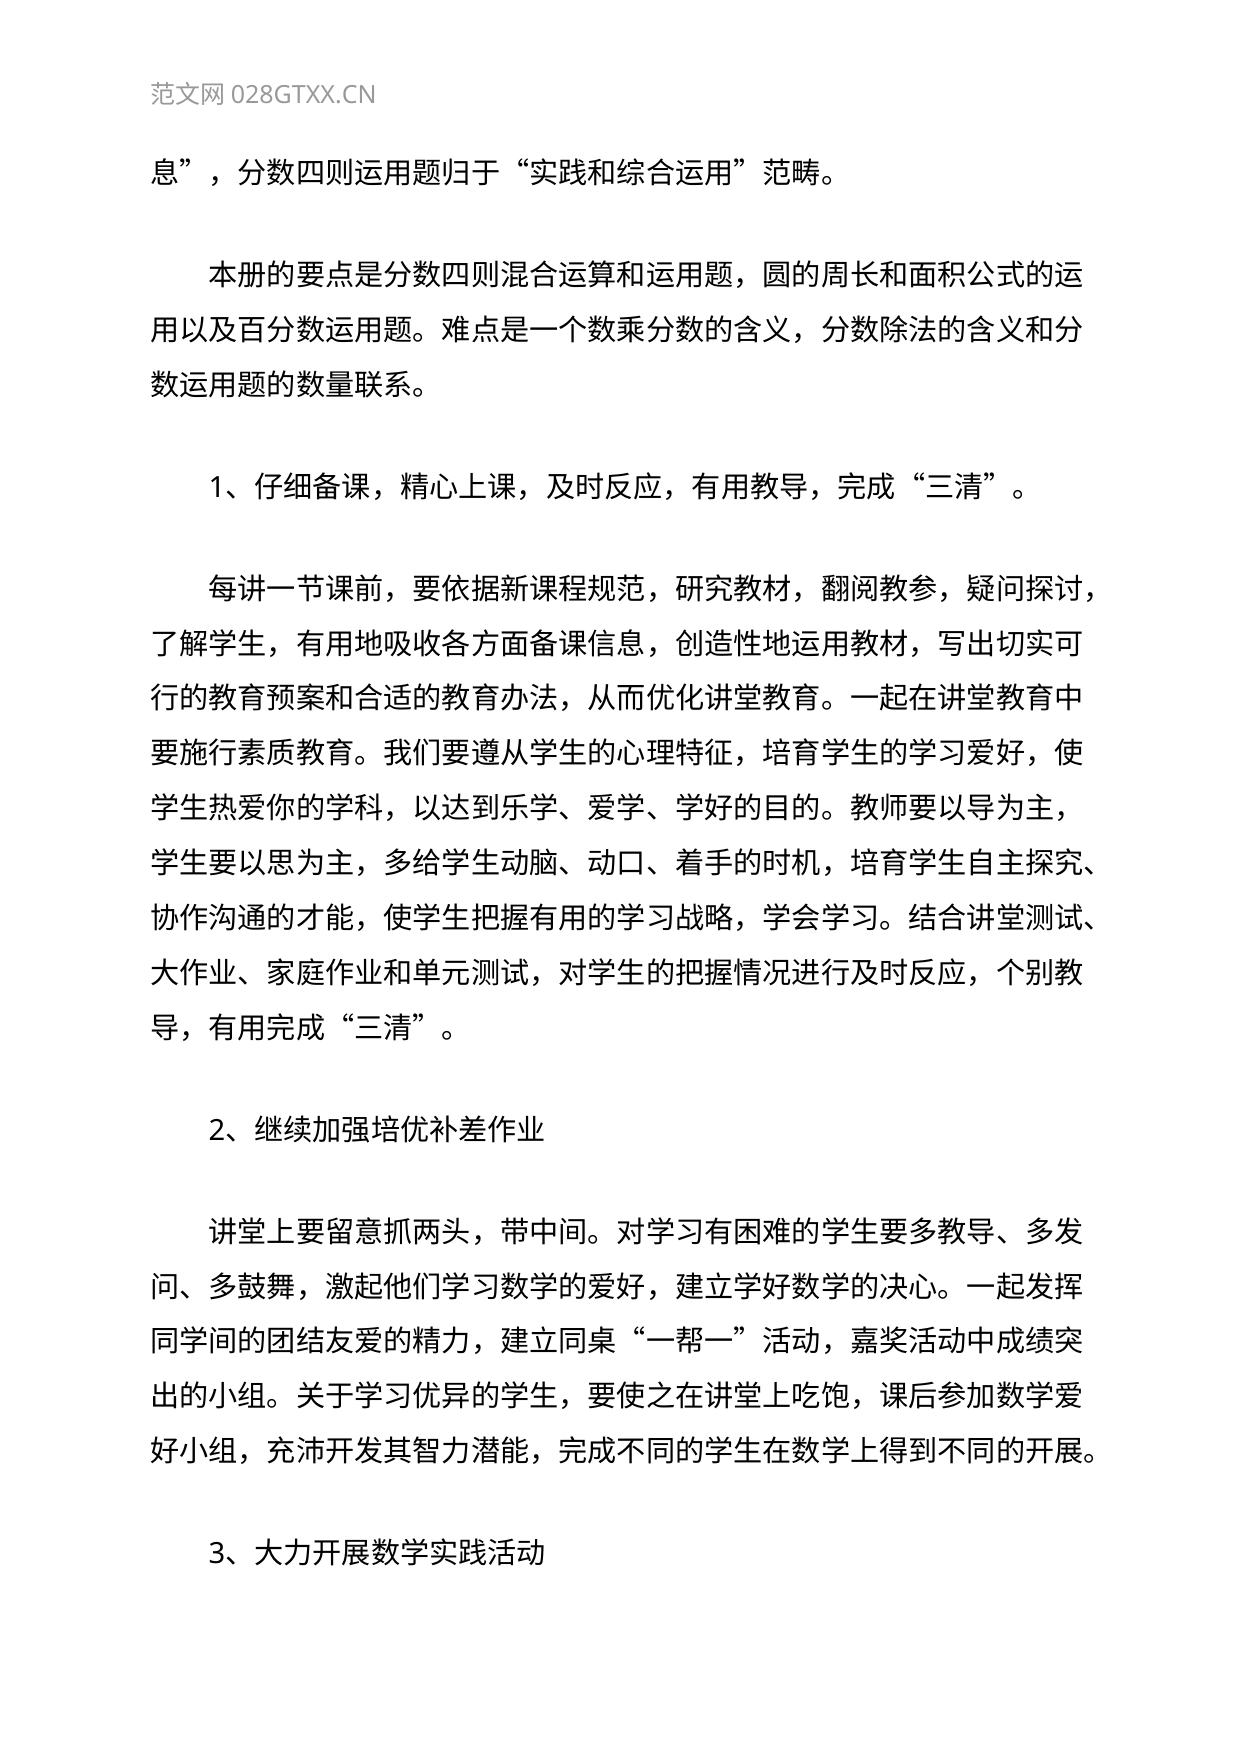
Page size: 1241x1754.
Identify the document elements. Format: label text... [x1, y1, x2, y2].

text 讲堂上要留意抓两头，带中间。对学习有困难的学生要多教导、多发问、多鼓舞，激起他们学习数学的爱好，建立学好数学的决心。一起发挥同学间的团结友爱的精力，建立同桌“一帮一”活动，嘉奖活动中成绩突出的小组。关于学习优异的学生，要使之在讲堂上吃饱，课后参加数学爱好小组，充沛开发其智力潜能，完成不同的学生在数学上得到不同的开展。 [150, 1208, 1090, 1470]
text 3、大力开展数学实践活动 [150, 1529, 1090, 1572]
text 每讲一节课前，要依据新课程规范，研究教材，翻阅教参，疑问探讨，了解学生，有用地吸收各方面备课信息，创造性地运用教材，写出切实可行的教育预案和合适的教育办法，从而优化讲堂教育。一起在讲堂教育中要施行素质教育。我们要遵从学生的心理特征，培育学生的学习爱好，使学生热爱你的学科，以达到乐学、爱学、学好的目的。教师要以导为主，学生要以思为主，多给学生动脑、动口、着手的时机，培育学生自主探究、协作沟通的才能，使学生把握有用的学习战略，学会学习。结合讲堂测试、大作业、家庭作业和单元测试，对学生的把握情况进行及时反应，个别教导，有用完成“三清”。 [150, 565, 1090, 1047]
text 2、继续加强培优补差作业 [150, 1106, 1090, 1149]
text 1、仔细备课，精心上课，及时反应，有用教导，完成“三清”。 [150, 463, 1090, 506]
text 本册的要点是分数四则混合运算和运用题，圆的周长和面积公式的运用以及百分数运用题。难点是一个数乘分数的含义，分数除法的含义和分数运用题的数量联系。 [150, 252, 1090, 404]
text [150, 150, 1090, 192]
